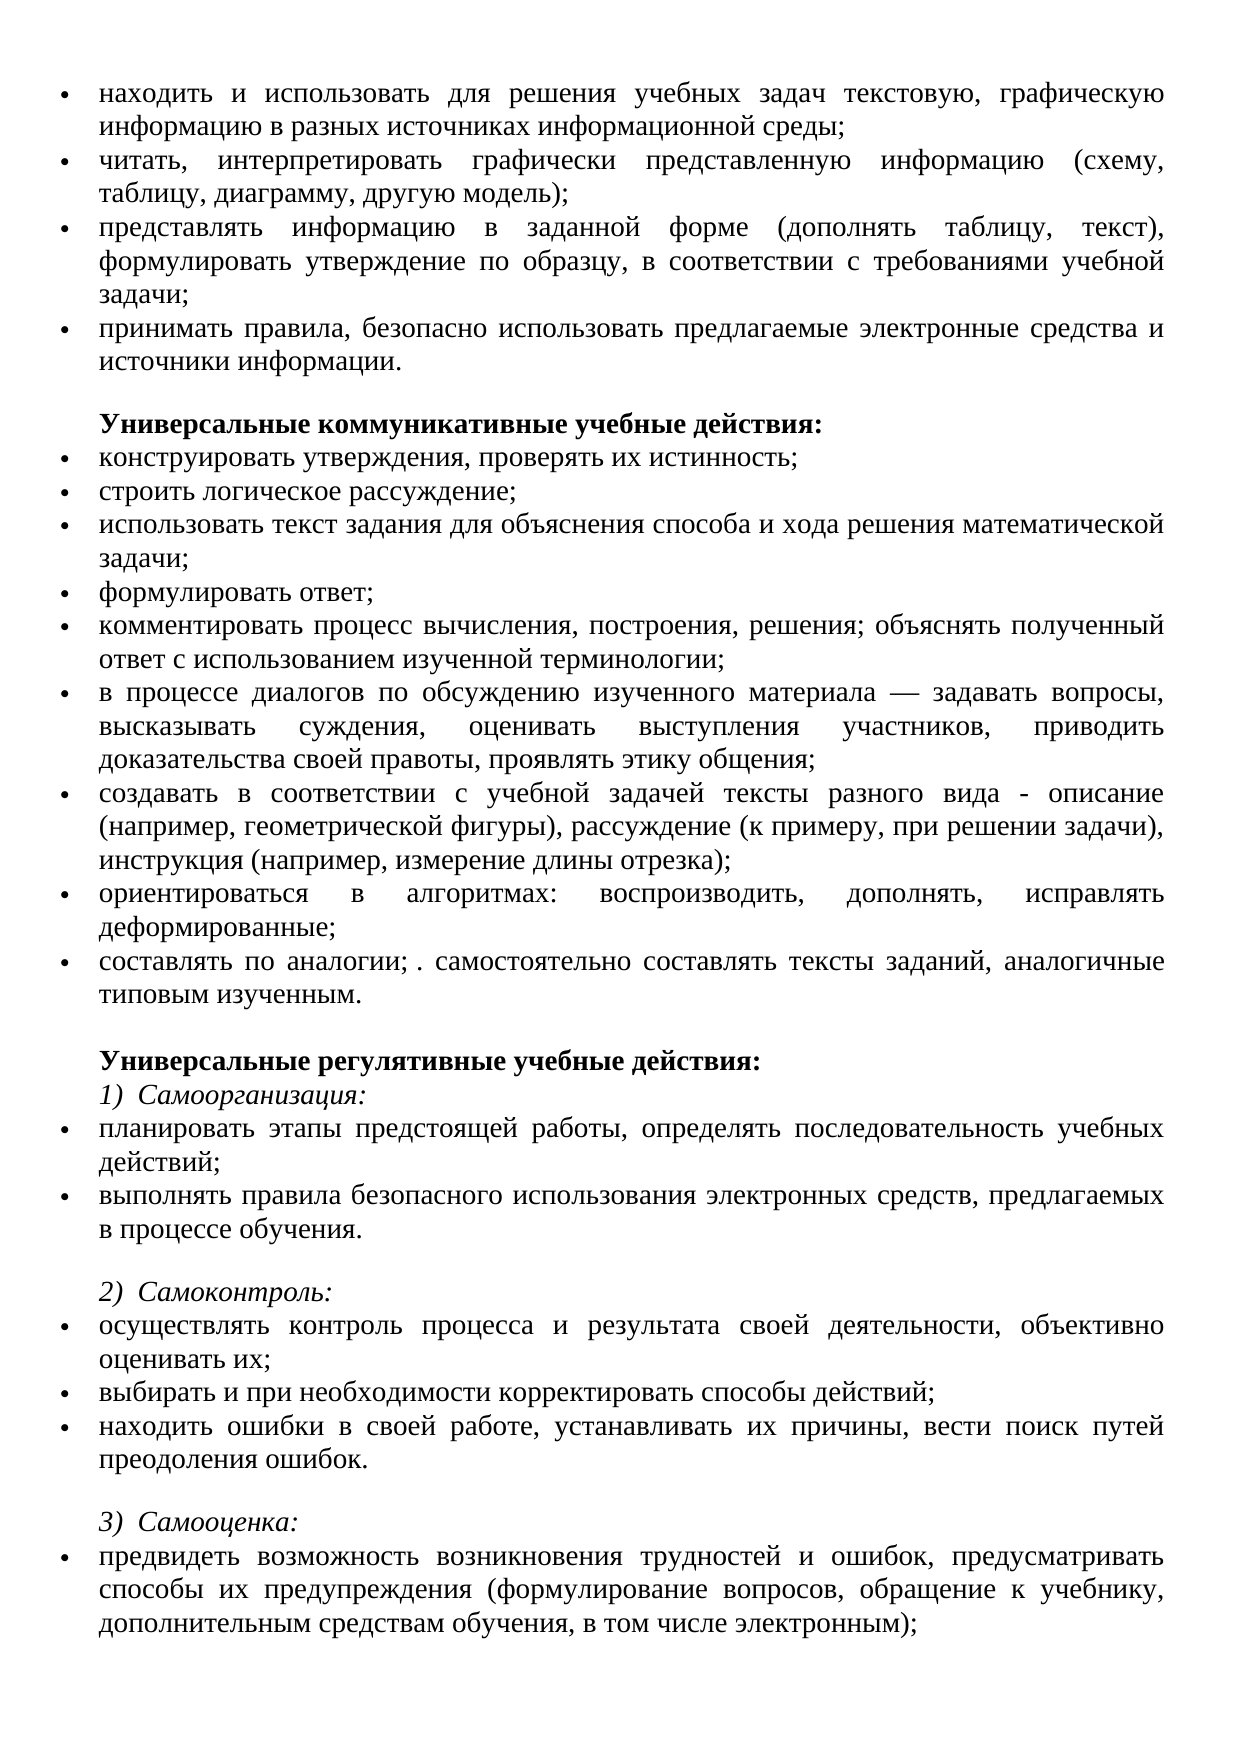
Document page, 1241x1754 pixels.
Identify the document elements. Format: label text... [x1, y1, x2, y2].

list представлять информацию в заданной форме (дополнять таблицу, текст), формулировать утверждение по образцу, в соответствии с требованиями учебной задачи; [61, 209, 1165, 310]
text 3) Самооценка: [75, 1504, 1165, 1538]
list комментировать процесс вычисления, построения, решения; объяснять полученный ответ с использованием изученной терминологии; [61, 607, 1165, 674]
list выполнять правила безопасного использования электронных средств, предлагаемых в процессе обучения. [61, 1177, 1165, 1244]
list читать, интерпретировать графически представленную информацию (схему, таблицу, диаграмму, другую модель); [61, 142, 1165, 209]
list использовать текст задания для объяснения способа и хода решения математической задачи; [61, 507, 1165, 574]
list ориентироваться в алгоритмах: воспроизводить, дополнять, исправлять деформированные; [61, 876, 1165, 943]
text Универсальные коммуникативные учебные действия: [75, 406, 1165, 439]
list в процессе диалогов по обсуждению изученного материала — задавать вопросы, высказывать суждения, оценивать выступления участников, приводить доказательства своей правоты, проявлять этику общения; [61, 674, 1165, 775]
list находить ошибки в своей работе, устанавливать их причины, вести поиск путей преодоления ошибок. [61, 1408, 1165, 1475]
text 2) Самоконтроль: [75, 1274, 1165, 1307]
list конструировать утверждения, проверять их истинность; [61, 439, 1165, 473]
text Универсальные регулятивные учебные действия: [75, 1043, 1165, 1077]
list формулировать ответ; [61, 574, 1165, 607]
list планировать этапы предстоящей работы, определять последовательность учебных действий; [61, 1110, 1165, 1177]
list выбирать и при необходимости корректировать способы действий; [61, 1374, 1165, 1408]
list принимать правила, безопасно использовать предлагаемые электронные средства и источники информации. [61, 310, 1165, 377]
list строить логическое рассуждение; [61, 473, 1165, 507]
list находить и использовать для решения учебных задач текстовую, графическую информацию в разных источниках информационной среды; [61, 75, 1165, 142]
list создавать в соответствии с учебной задачей тексты разного вида - описание (например, геометрической фигуры), рассуждение (к примеру, при решении задачи), инструкция (например, измерение длины отрезка); [61, 775, 1165, 876]
list составлять по аналогии; . самостоятельно составлять тексты заданий, аналогичные типовым изученным. [61, 943, 1165, 1010]
text 1) Самоорганизация: [75, 1077, 1165, 1110]
list осуществлять контроль процесса и результата своей деятельности, объективно оценивать их; [61, 1307, 1165, 1374]
list предвидеть возможность возникновения трудностей и ошибок, предусматривать способы их предупреждения (формулирование вопросов, обращение к учебнику, дополнительным средствам обучения, в том числе электронным); [61, 1538, 1165, 1638]
